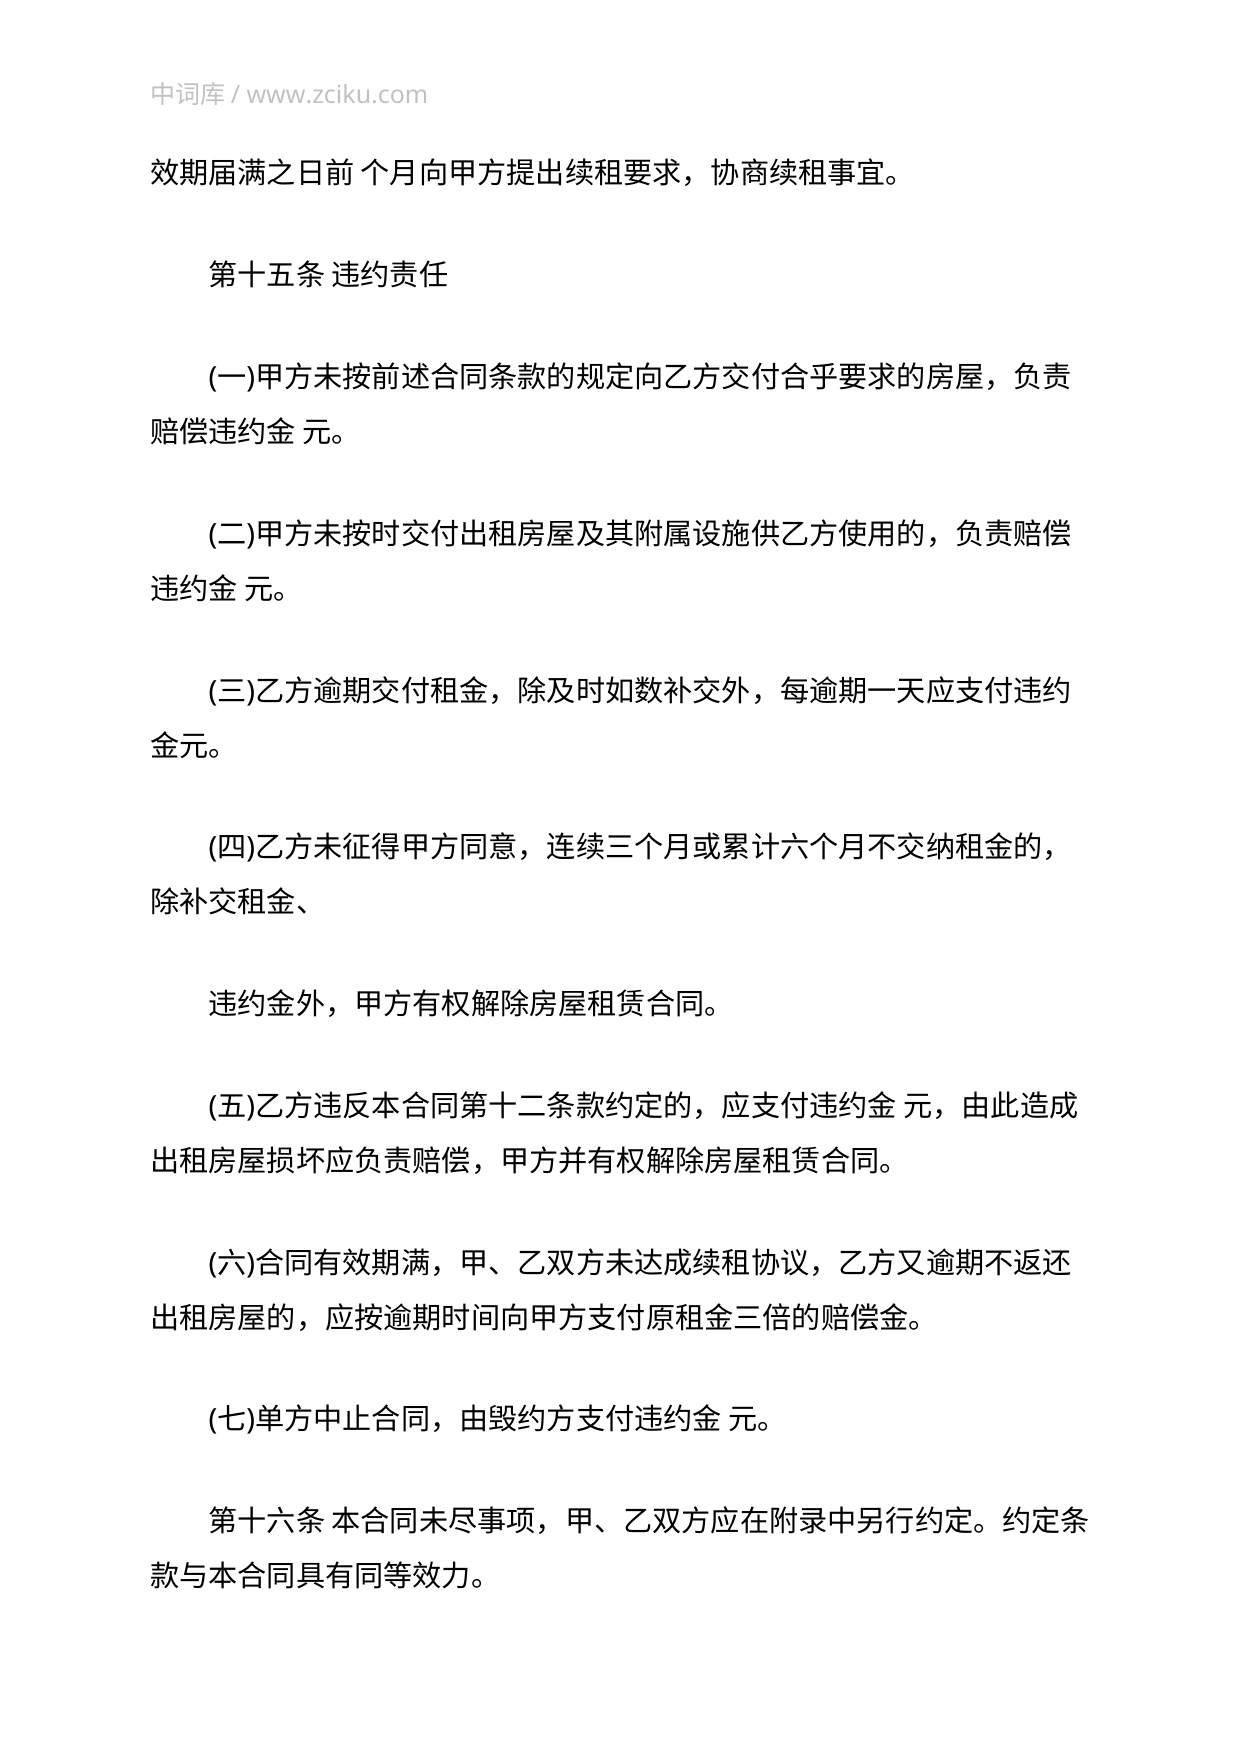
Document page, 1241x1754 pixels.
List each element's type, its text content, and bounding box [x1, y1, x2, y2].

text 违约金外，甲方有权解除房屋租赁合同。 [150, 981, 1090, 1023]
text (七)单方中止合同，由毁约方支付违约金 元。 [150, 1396, 1090, 1438]
text (三)乙方逾期交付租金，除及时如数补交外，每逾期一天应支付违约金元。 [150, 667, 1090, 764]
text (一)甲方未按前述合同条款的规定向乙方交付合乎要求的房屋，负责赔偿违约金 元。 [150, 353, 1090, 451]
text 第十五条 违约责任 [150, 252, 1090, 294]
text 第十六条 本合同未尽事项，甲、乙双方应在附录中另行约定。约定条款与本合同具有同等效力。 [150, 1498, 1090, 1595]
text (四)乙方未征得甲方同意，连续三个月或累计六个月不交纳租金的，除补交租金、 [150, 824, 1090, 921]
text (五)乙方违反本合同第十二条款约定的，应支付违约金 元，由此造成出租房屋损坏应负责赔偿，甲方并有权解除房屋租赁合同。 [150, 1082, 1090, 1180]
text (六)合同有效期满，甲、乙双方未达成续租协议，乙方又逾期不返还出租房屋的，应按逾期时间向甲方支付原租金三倍的赔偿金。 [150, 1239, 1090, 1336]
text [150, 150, 1090, 192]
text (二)甲方未按时交付出租房屋及其附属设施供乙方使用的，负责赔偿违约金 元。 [150, 510, 1090, 608]
